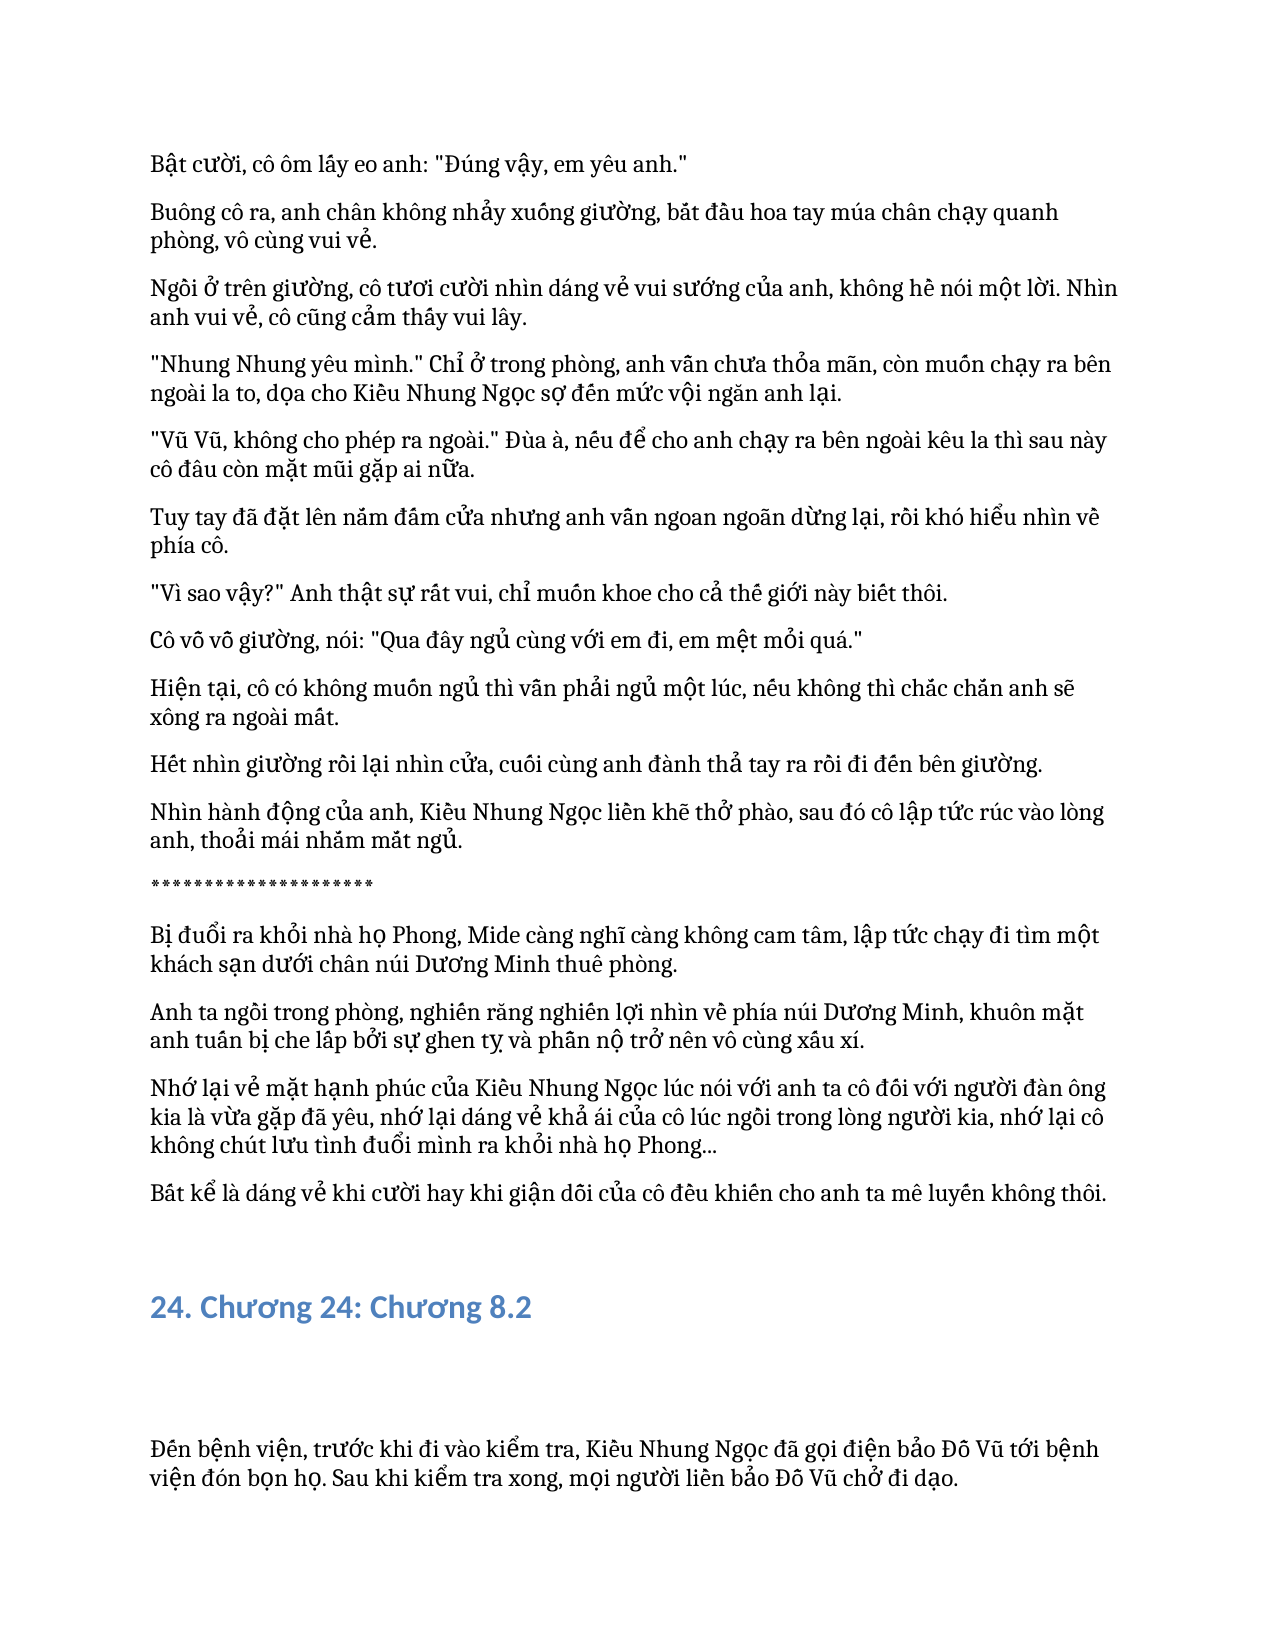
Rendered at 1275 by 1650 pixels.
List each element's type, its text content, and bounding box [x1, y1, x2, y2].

text ********************* [150, 874, 1125, 902]
text Anh ta ngồi trong phòng, nghiến răng nghiến lợi nhìn về phía núi Dương Minh, khuôn mặt anh tuấn bị che lấp bởi sự ghen tỵ và phẫn nộ trở nên vô cùng xấu xí. [150, 997, 1125, 1055]
text Ngồi ở trên giường, cô tươi cười nhìn dáng vẻ vui sướng của anh, không hề nói một lời. Nhìn anh vui vẻ, cô cũng cảm thấy vui lây. [150, 274, 1125, 331]
text Nhìn hành động của anh, Kiều Nhung Ngọc liền khẽ thở phào, sau đó cô lập tức rúc vào lòng anh, thoải mái nhắm mắt ngủ. [150, 797, 1125, 855]
text Nhớ lại vẻ mặt hạnh phúc của Kiều Nhung Ngọc lúc nói với anh ta cô đối với người đàn ông kia là vừa gặp đã yêu, nhớ lại dáng vẻ khả ái của cô lúc ngồi trong lòng người kia, nhớ lại cô không chút lưu tình đuổi mình ra khỏi nhà họ Phong... [150, 1074, 1125, 1160]
text Bất kể là dáng vẻ khi cười hay khi giận dỗi của cô đều khiến cho anh ta mê luyến không thôi. [150, 1179, 1125, 1265]
text "Vì sao vậy?" Anh thật sự rất vui, chỉ muốn khoe cho cả thế giới này biết thôi. [150, 579, 1125, 607]
text Buông cô ra, anh chân không nhảy xuống giường, bắt đầu hoa tay múa chân chạy quanh phòng, vô cùng vui vẻ. [150, 197, 1125, 255]
subtitle 24. Chương 24: Chương 8.2 [150, 1286, 1125, 1327]
text "Nhung Nhung yêu mình." Chỉ ở trong phòng, anh vẫn chưa thỏa mãn, còn muốn chạy ra bên ngoài la to, dọa cho Kiều Nhung Ngọc sợ đến mức vội ngăn anh lại. [150, 350, 1125, 407]
text Bị đuổi ra khỏi nhà họ Phong, Mide càng nghĩ càng không cam tâm, lập tức chạy đi tìm một khách sạn dưới chân núi Dương Minh thuê phòng. [150, 921, 1125, 979]
text Cô vỗ vỗ giường, nói: "Qua đây ngủ cùng với em đi, em mệt mỏi quá." [150, 626, 1125, 655]
text Hết nhìn giường rồi lại nhìn cửa, cuối cùng anh đành thả tay ra rồi đi đến bên giường. [150, 750, 1125, 779]
text Bật cười, cô ôm lấy eo anh: "Đúng vậy, em yêu anh." [150, 150, 1125, 179]
text Đến bệnh viện, trước khi đi vào kiểm tra, Kiều Nhung Ngọc đã gọi điện bảo Đỗ Vũ tới bệnh viện đón bọn họ. Sau khi kiểm tra xong, mọi người liền bảo Đỗ Vũ chở đi dạo. [150, 1435, 1125, 1493]
text Hiện tại, cô có không muốn ngủ thì vẫn phải ngủ một lúc, nếu không thì chắc chắn anh sẽ xông ra ngoài mất. [150, 674, 1125, 731]
text "Vũ Vũ, không cho phép ra ngoài." Đùa à, nếu để cho anh chạy ra bên ngoài kêu la thì sau này cô đâu còn mặt mũi gặp ai nữa. [150, 426, 1125, 484]
text Tuy tay đã đặt lên nắm đấm cửa nhưng anh vẫn ngoan ngoãn dừng lại, rồi khó hiểu nhìn về phía cô. [150, 502, 1125, 560]
